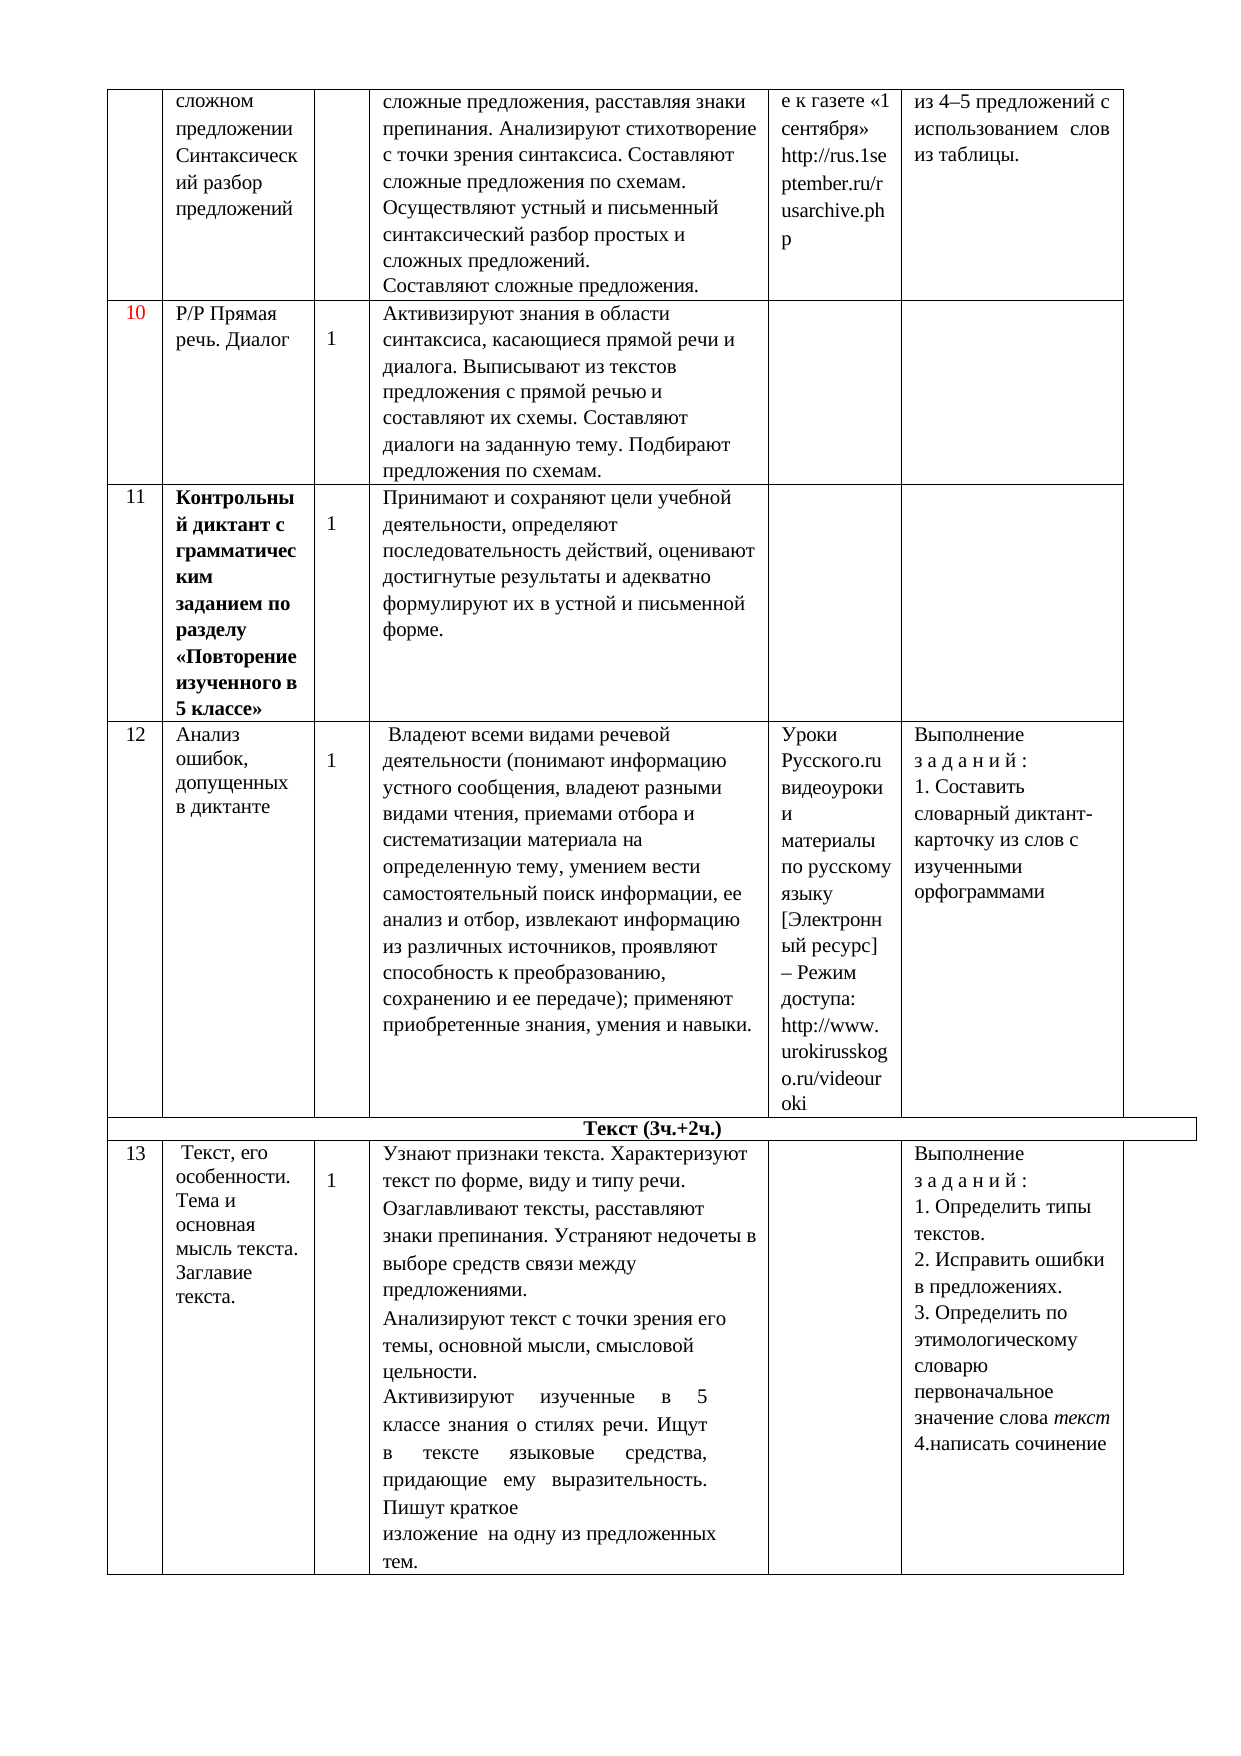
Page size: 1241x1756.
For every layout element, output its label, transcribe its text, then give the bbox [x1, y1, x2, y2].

table_header из 4–5 предложений с использованием слов из таблицы. [902, 90, 1123, 300]
table_header е к газете «1 сентября» http://rus.1se ptember.ru/r usarchive.ph p [769, 90, 901, 300]
table_header [315, 90, 369, 300]
table_cell 10 [108, 301, 162, 484]
table_cell Владеют всеми видами речевой деятельности (понимают информацию устного сообщения, владеют разными видами чтения, приемами отбора и систематизации материала на определенную тему, умением вести самостоятельный поиск информации, ее анализ и отбор, извлекают информацию из различных источников, проявляют способность к преобразованию, сохранению и ее передаче); применяют приобретенные знания, умения и навыки. [370, 722, 768, 1117]
table_cell 1 [315, 1141, 369, 1573]
table_cell Выполнение з а д а н и й : Определить типы текстов. Исправить ошибки в предложениях. Определить по этимологическому словарю первоначальное значение слова текст написать сочинение [902, 1141, 1123, 1573]
table_cell 13 [108, 1141, 162, 1573]
table_cell Анализ ошибок, допущенных в диктанте [163, 722, 314, 1117]
table_header сложные предложения, расставляя знаки препинания. Анализируют стихотворение с точки зрения синтаксиса. Составляют сложные предложения по схемам. Осуществляют устный и письменный синтаксический разбор простых и сложных предложений. Составляют сложные предложения. [370, 90, 768, 300]
table_cell [769, 301, 901, 484]
table_cell Принимают и сохраняют цели учебной деятельности, определяют последовательность действий, оценивают достигнутые результаты и адекватно формулируют их в устной и письменной форме. [370, 485, 768, 721]
table_cell [769, 1141, 901, 1573]
table_cell 11 [108, 485, 162, 721]
table_cell 1 [315, 722, 369, 1117]
table_cell 12 [108, 722, 162, 1117]
table_cell 1 [315, 301, 369, 484]
table_cell Уроки Русского.ru видеоуроки и материалы по русскому языку [Электронн ый ресурс] – Режим доступа: http://www. urokirusskog o.ru/videour oki [769, 722, 901, 1117]
table_cell [769, 485, 901, 721]
table_cell Активизируют знания в области синтаксиса, касающиеся прямой речи и диалога. Выписывают из текстов предложения с прямой речью и составляют их схемы. Составляют диалоги на заданную тему. Подбирают предложения по схемам. [370, 301, 768, 484]
table_header [108, 90, 162, 300]
table_cell Выполнение з а д а н и й : Составить словарный диктант- карточку из слов с изученными орфограммами [902, 722, 1123, 1117]
table_cell [902, 485, 1123, 721]
table_cell Узнают признаки текста. Характеризуют текст по форме, виду и типу речи. Озаглавливают тексты, расставляют знаки препинания. Устраняют недочеты в выборе средств связи между предложениями. Анализируют текст с точки зрения его темы, основной мысли, смысловой цельности. Активизируют изученные в 5 классе знания о стилях речи. Ищут в тексте языковые средства, придающие ему выразительность. Пишут краткое изложение на одну из предложенных тем. [370, 1141, 768, 1573]
table_cell Текст, его особенности. Тема и основная мысль текста. Заглавие текста. [163, 1141, 314, 1573]
table_cell Контрольны й диктант с грамматичес ким заданием по разделу «Повторение изученного в 5 классе» [163, 485, 314, 721]
table_cell 1 [315, 485, 369, 721]
table_cell Р/Р Прямая речь. Диалог [163, 301, 314, 484]
table_header сложном предложении Синтаксическ ий разбор предложений [163, 90, 314, 300]
table_cell [902, 301, 1123, 484]
table_cell Текст (3ч.+2ч.) [108, 1118, 1196, 1140]
